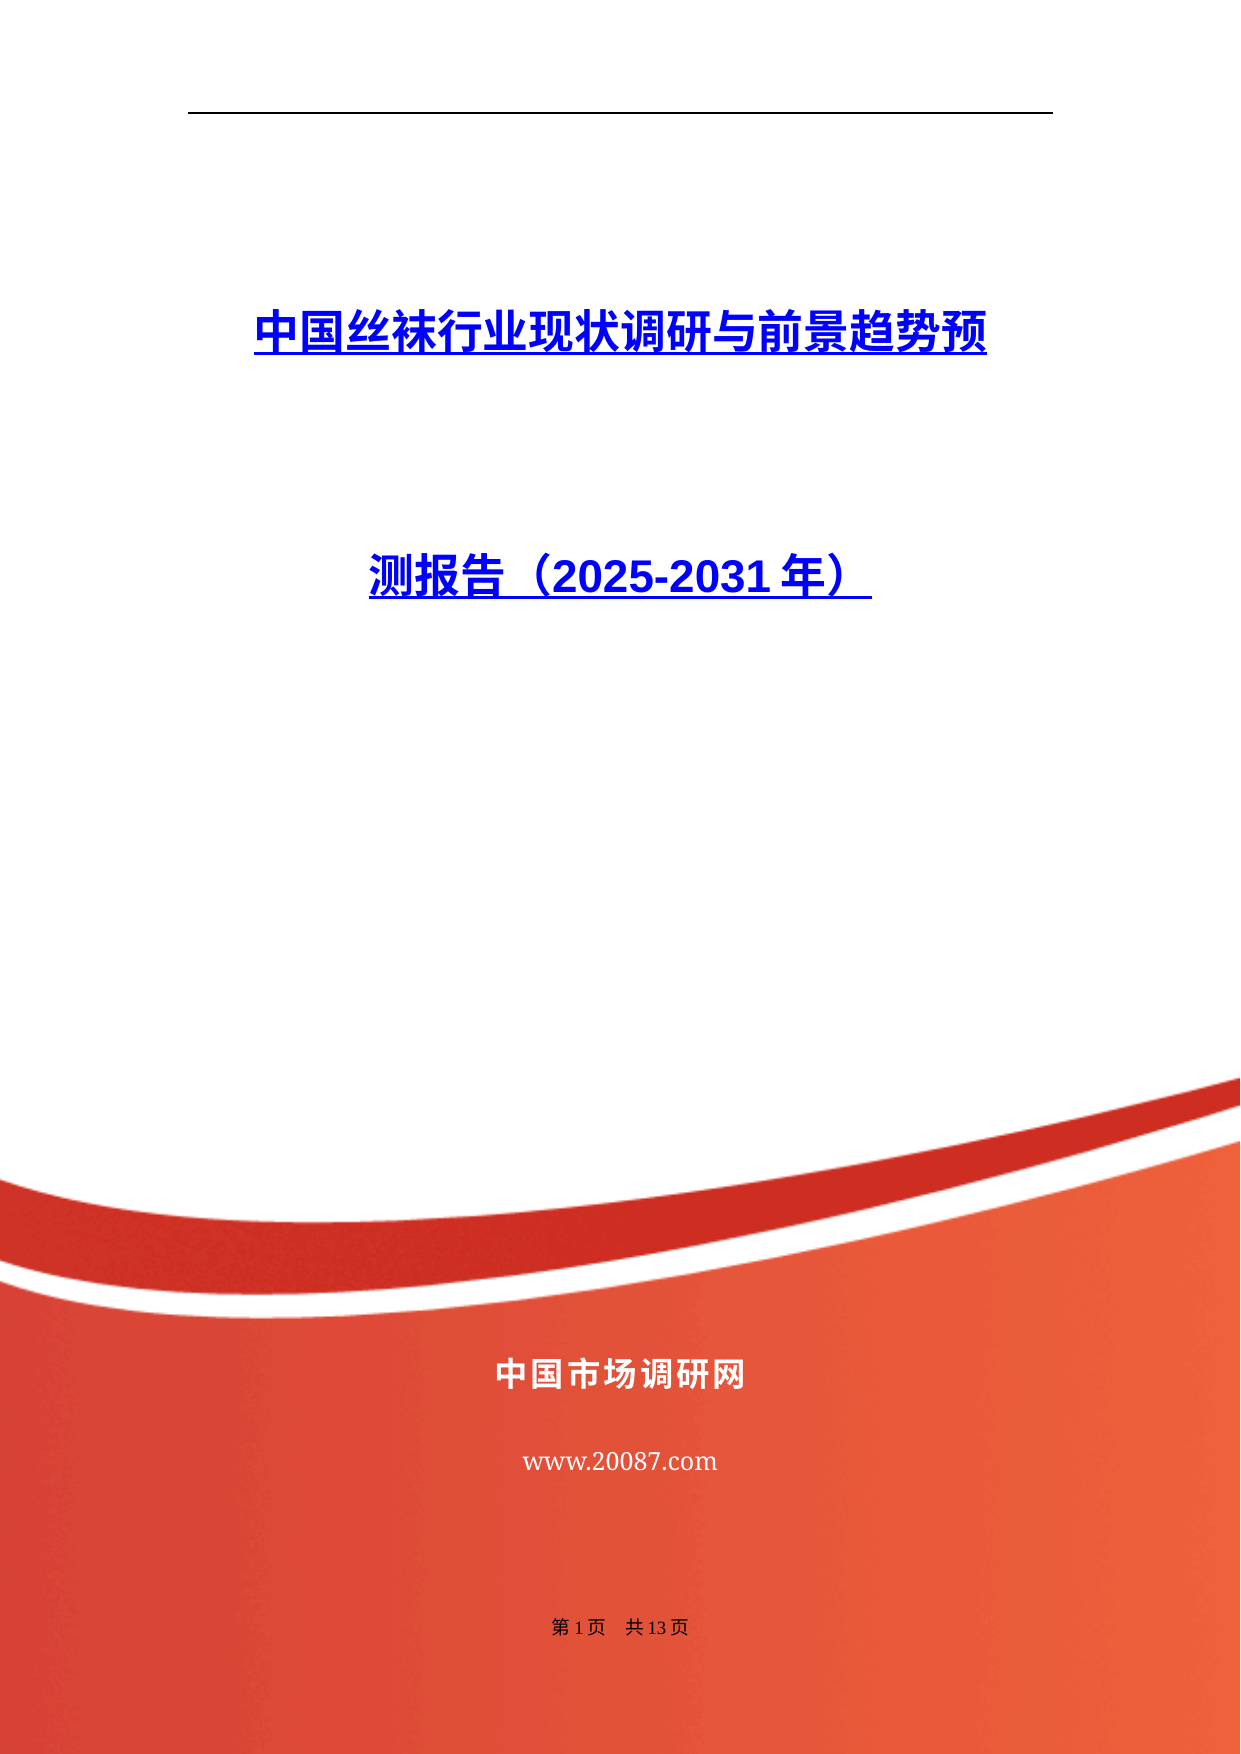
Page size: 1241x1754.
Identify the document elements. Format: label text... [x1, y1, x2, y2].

text www.20087.com [187, 1428, 1053, 1493]
table_header 中国丝袜行业现状调研与前景趋势预测报告（2025-2031年） [188, 207, 1053, 773]
picture [0, 1006, 1241, 1754]
subtitle 中国市场调研网 [187, 1339, 1053, 1404]
